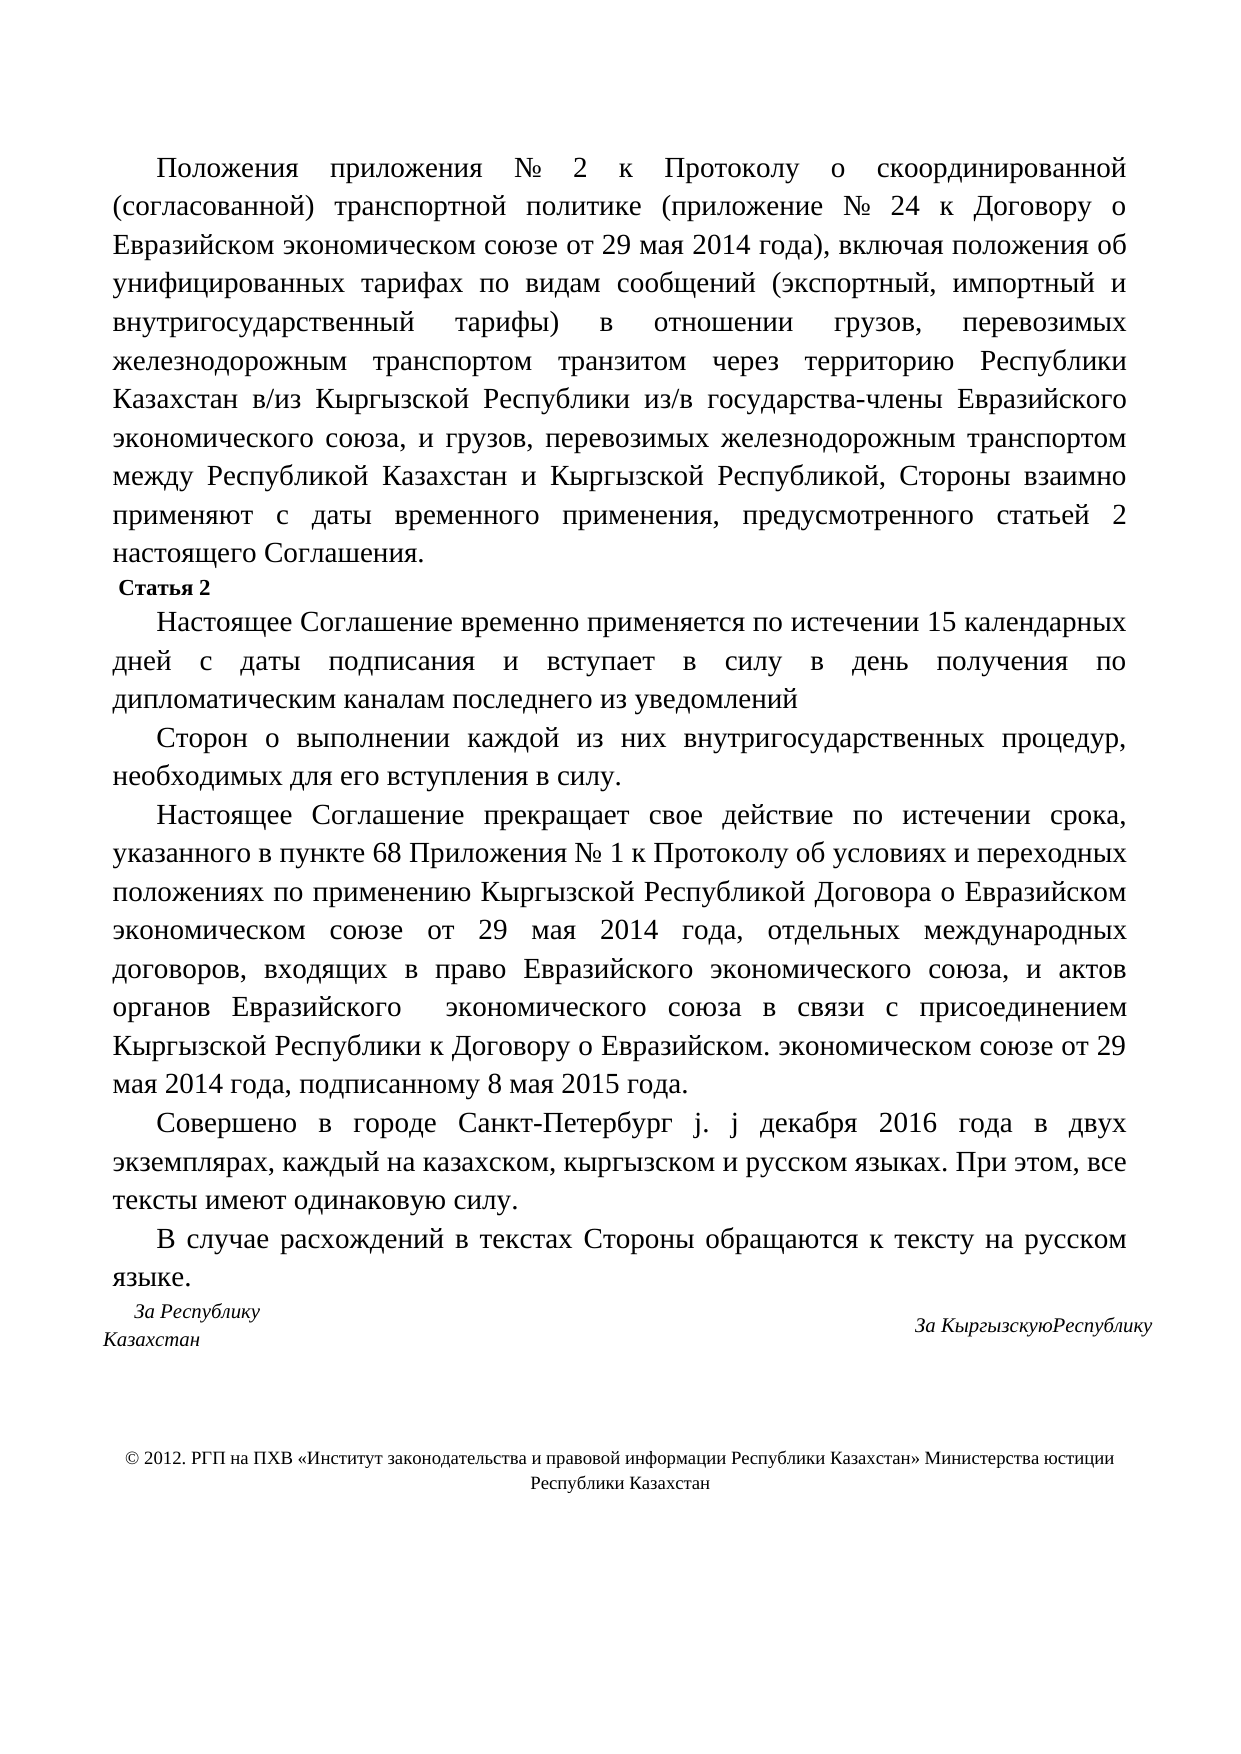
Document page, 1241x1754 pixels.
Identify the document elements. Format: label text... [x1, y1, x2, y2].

text Положения приложения № 2 к Протоколу о скоординированной (согласованной) транспортной политике (приложение № 24 к Договору о Евразийском экономическом союзе от 29 мая 2014 года), включая положения об унифицированных тарифах по видам сообщений (экспортный, импортный и внутригосударственный тарифы) в отношении грузов, перевозимых железнодорожным транспортом транзитом через территорию Республики Казахстан в/из Кыргызской Республики из/в государства-члены Евразийского экономического союза, и грузов, перевозимых железнодорожным транспортом между Республикой Казахстан и Кыргызской Республикой, Стороны взаимно применяют с даты временного применения, предусмотренного статьей 2 настоящего Соглашения. [112, 150, 1128, 569]
text В случае расхождений в текстах Стороны обращаются к тексту на русском языке. [112, 1221, 1128, 1293]
text Настоящее Соглашение прекращает свое действие по истечении срока, указанного в пункте 68 Приложения № 1 к Протоколу об условиях и переходных положениях по применению Кыргызской Республикой Договора о Евразийском экономическом союзе от 29 мая 2014 года, отдельных международных договоров, входящих в право Евразийского экономического союза, и актов органов Евразийского экономического союза в связи с присоединением Кыргызской Республики к Договору о Евразийском. экономическом союзе от 29 мая 2014 года, подписанному 8 мая 2015 года. [112, 797, 1128, 1100]
text Совершено в городе Санкт-Петербург j. j декабря 2016 года в двух экземплярах, каждый на казахском, кыргызском и русском языках. При этом, все тексты имеют одинаковую силу. [112, 1105, 1128, 1216]
text Статья 2 [112, 574, 1128, 600]
text Сторон о выполнении каждой из них внутригосударственных процедур, необходимых для его вступления в силу. [112, 720, 1128, 792]
table_header За КыргызскуюРеспублику [914, 1298, 1240, 1357]
text © 2012. РГП на ПХВ «Институт законодательства и правовой информации Республики Казахстан» Министерства юстиции Республики Казахстан [112, 1447, 1128, 1493]
table_header За Республику Казахстан [101, 1298, 913, 1357]
text Настоящее Соглашение временно применяется по истечении 15 календарных дней с даты подписания и вступает в силу в день получения по дипломатическим каналам последнего из уведомлений [112, 604, 1128, 715]
